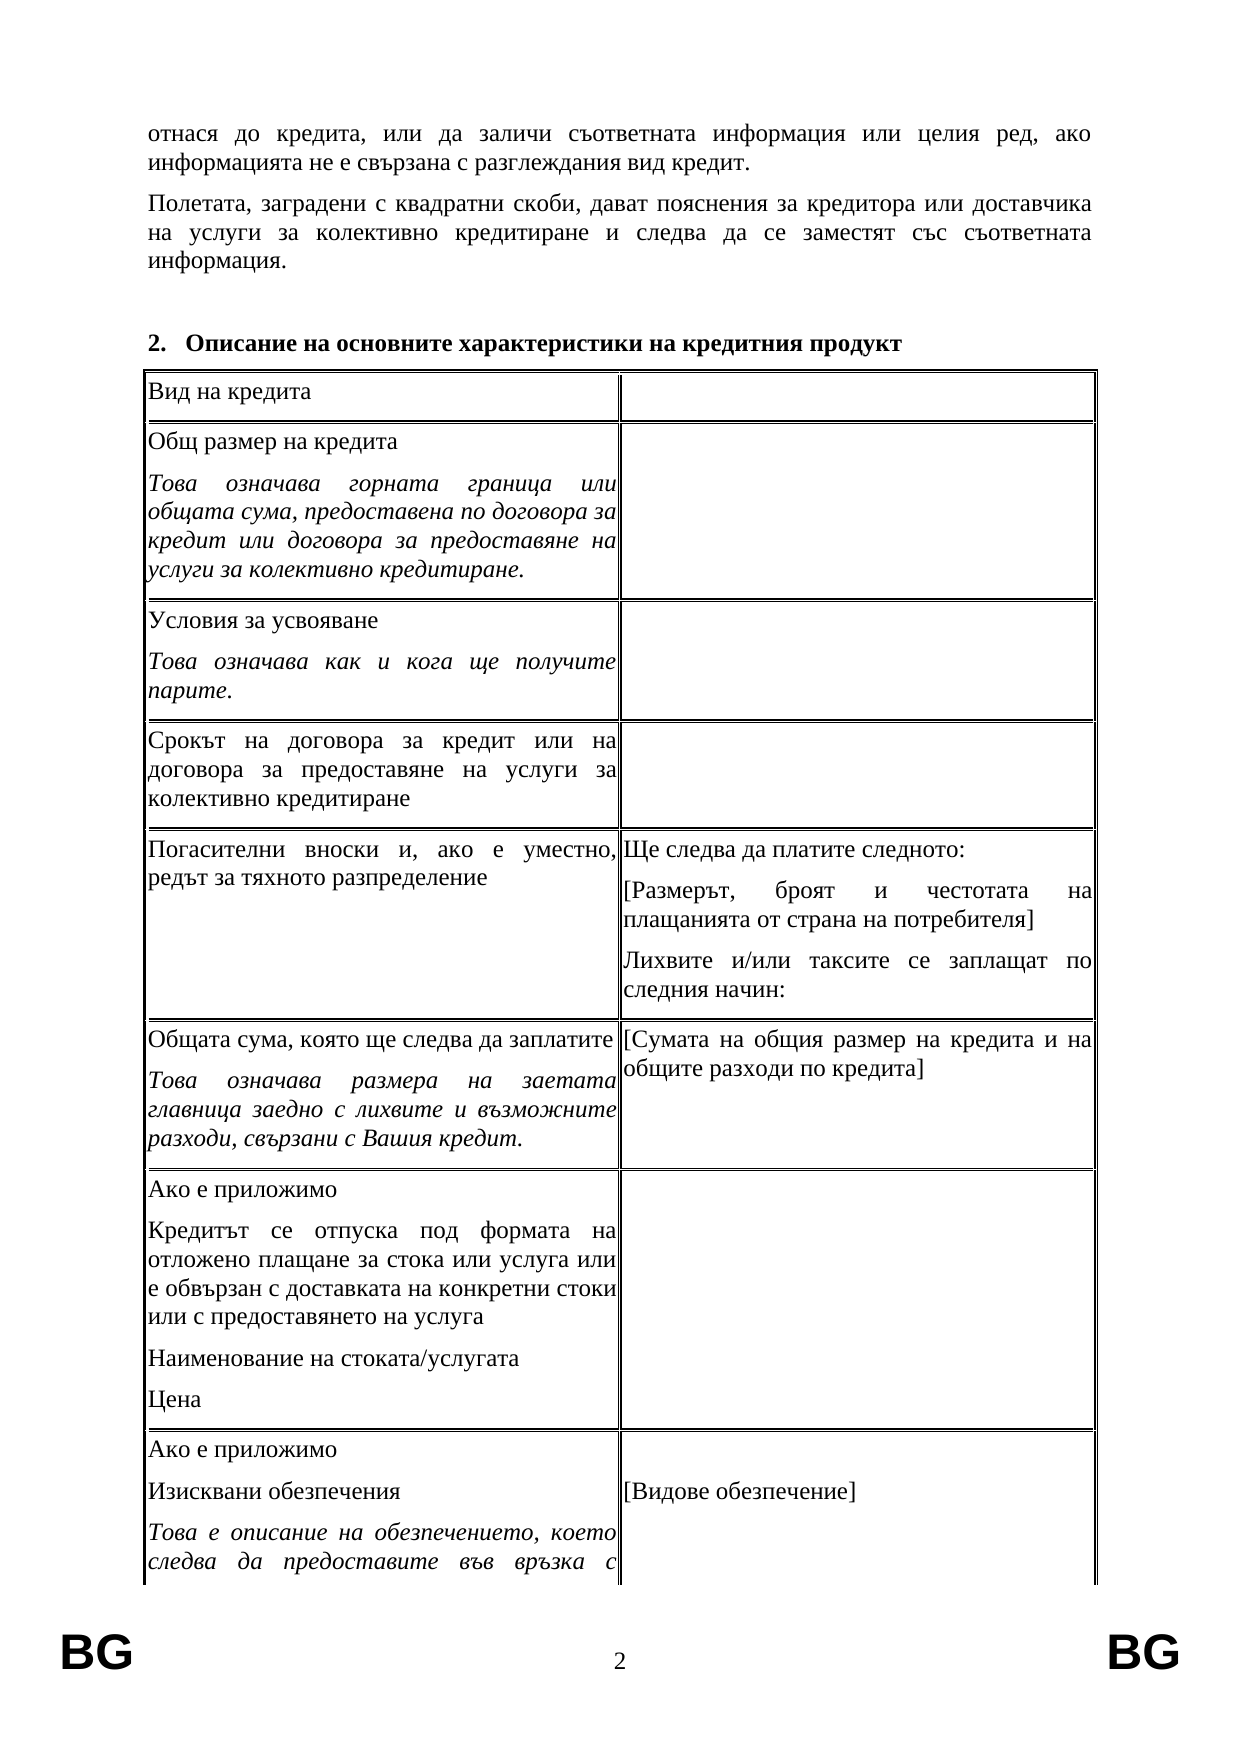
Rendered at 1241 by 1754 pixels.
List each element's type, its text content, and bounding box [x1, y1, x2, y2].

table_header Вид на кредита [146, 371, 620, 420]
table_header [620, 373, 1094, 420]
table_cell [622, 420, 1095, 598]
table_cell [622, 598, 1095, 719]
text Полетата, заградени с квадратни скоби, дават пояснения за кредитора или доставчика на услуги за колективно кредитиране и следва да се заместят със съответната информация. [148, 188, 1093, 274]
table_cell Общата сума, която ще следва да заплатите Това означава размера на заетата главница заедно с лихвите и възможните разходи, свързани с Вашия кредит. [146, 1018, 618, 1167]
table_cell Ако е приложимо Кредитът се отпуска под формата на отложено плащане за стока или услуга или е обвързан с доставката на конкретни стоки или с предоставянето на услуга Наименование на стоката/услугата Цена [146, 1168, 618, 1428]
text 2. Описание на основните характеристики на кредитния продукт [148, 328, 1093, 357]
table_cell Общ размер на кредита Това означава горната граница или общата сума, предоставена по договора за кредит или договора за предоставяне на услуги за колективно кредитиране. [146, 420, 618, 598]
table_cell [146, 1428, 618, 1585]
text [148, 118, 1093, 176]
table_cell Срокът на договора за кредит или на договора за предоставяне на услуги за колективно кредитиране [146, 719, 618, 827]
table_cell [622, 1428, 1095, 1585]
table_cell [622, 719, 1095, 827]
table_cell Условия за усвояване Това означава как и кога ще получите парите. [146, 598, 618, 719]
table_cell [Сумата на общия размер на кредита и на общите разходи по кредита] [622, 1018, 1095, 1167]
table_cell Погасителни вноски и, ако е уместно, редът за тяхното разпределение [146, 827, 618, 1018]
table_cell Ще следва да платите следното: [Размерът, броят и честотата на плащанията от страна на потребителя] Лихвите и/или таксите се заплащат по следния начин: [622, 827, 1095, 1018]
table_cell [622, 1168, 1095, 1428]
